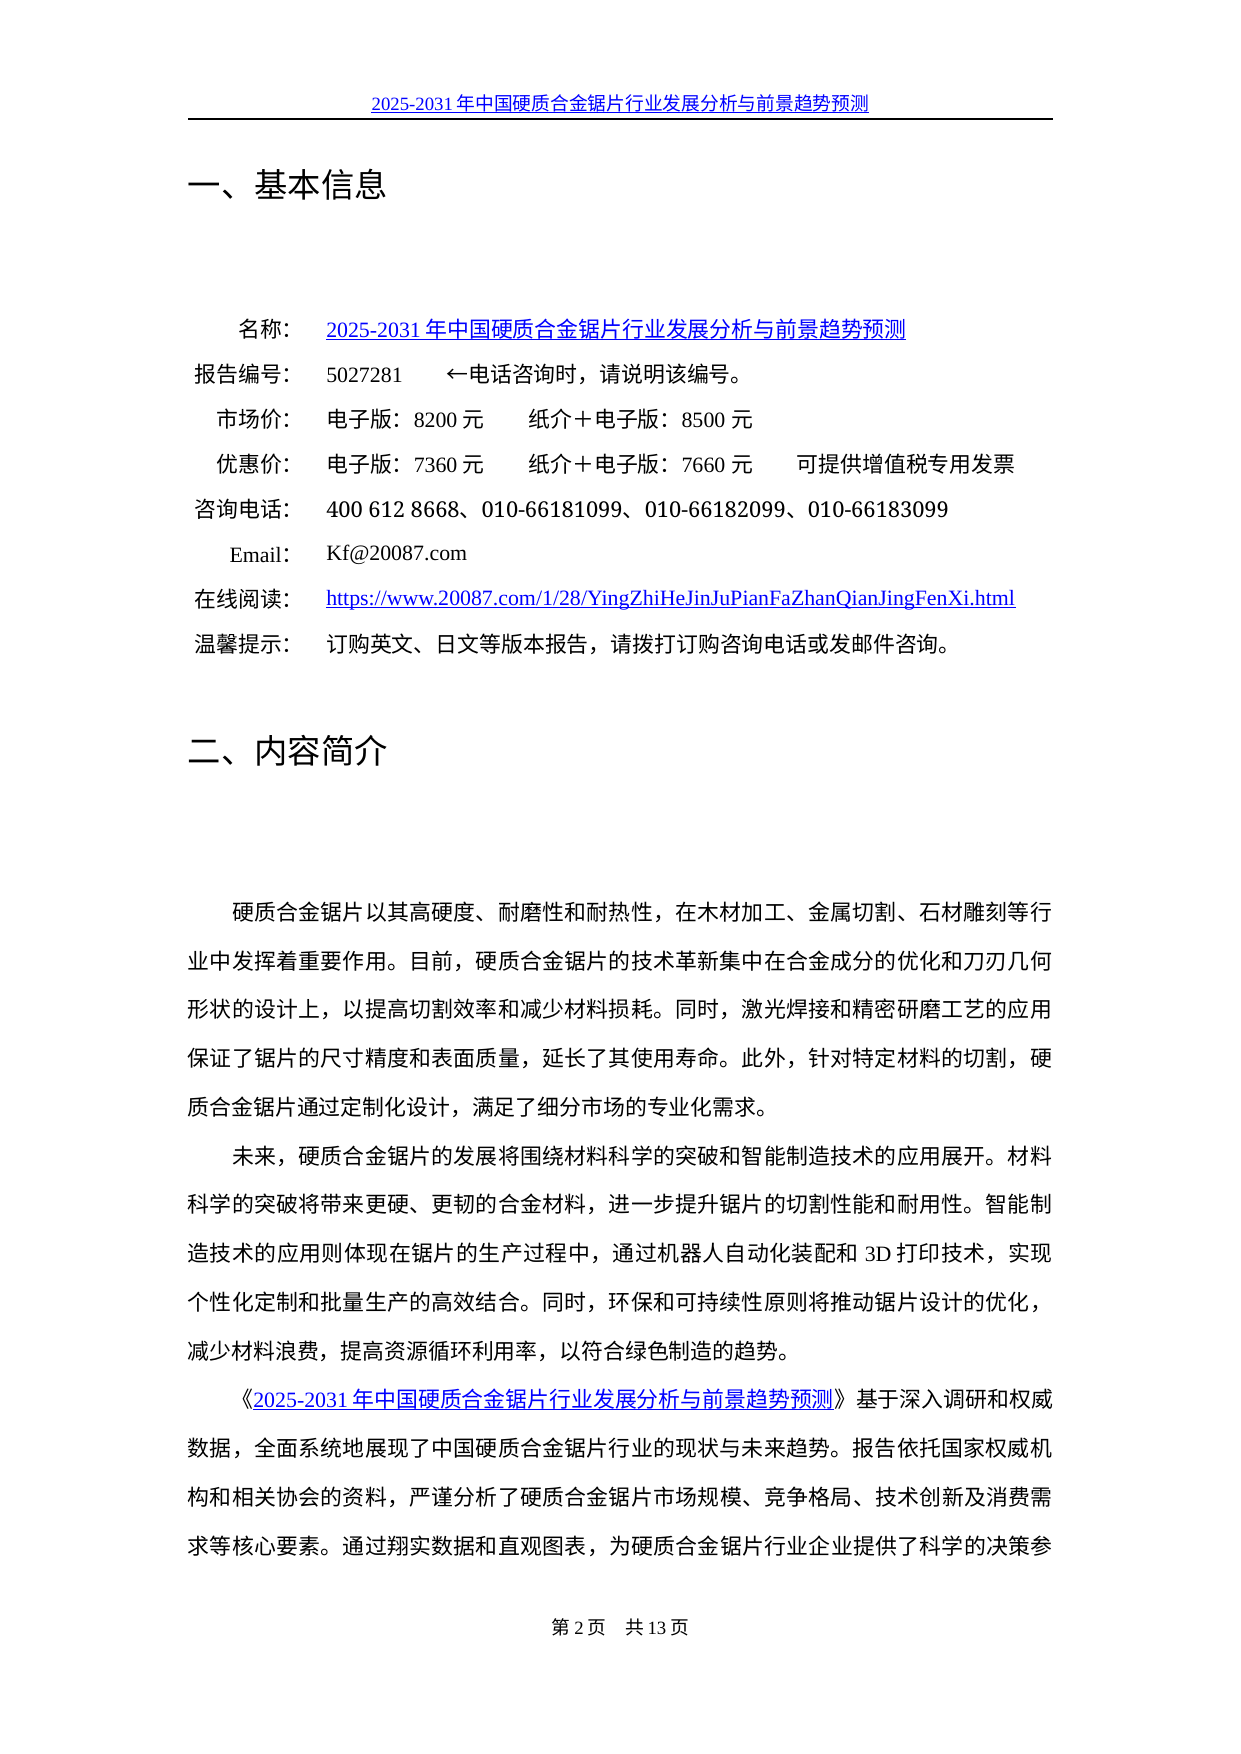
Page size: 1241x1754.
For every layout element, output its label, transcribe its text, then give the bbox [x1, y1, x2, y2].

table_cell 市场价： [167, 402, 315, 447]
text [187, 894, 1053, 1561]
table_header 2025-2031年中国硬质合金锯片行业发展分析与前景趋势预测 [315, 312, 1073, 357]
table_cell 优惠价： [167, 447, 315, 492]
table_cell Email： [167, 537, 315, 582]
table_cell [315, 582, 1073, 627]
table_cell 电子版：8200 元 纸介＋电子版：8500 元 [315, 402, 1073, 447]
table_cell 在线阅读： [167, 582, 315, 627]
table_header 名称： [167, 312, 315, 357]
title 一、基本信息 [187, 150, 1053, 215]
title 二、内容简介 [187, 717, 1053, 782]
table_cell 400 612 8668、010-66181099、010-66182099、010-66183099 [315, 492, 1073, 537]
table_cell 温馨提示： [167, 627, 315, 672]
table_cell 咨询电话： [167, 492, 315, 537]
table_cell 电子版：7360 元 纸介＋电子版：7660 元 可提供增值税专用发票 [315, 447, 1073, 492]
table_cell 订购英文、日文等版本报告，请拨打订购咨询电话或发邮件咨询。 [315, 627, 1073, 672]
table_cell Kf@20087.com [315, 537, 1073, 582]
table_cell 报告编号： [167, 357, 315, 402]
table_cell 5027281 ←电话咨询时，请说明该编号。 [315, 357, 1073, 402]
